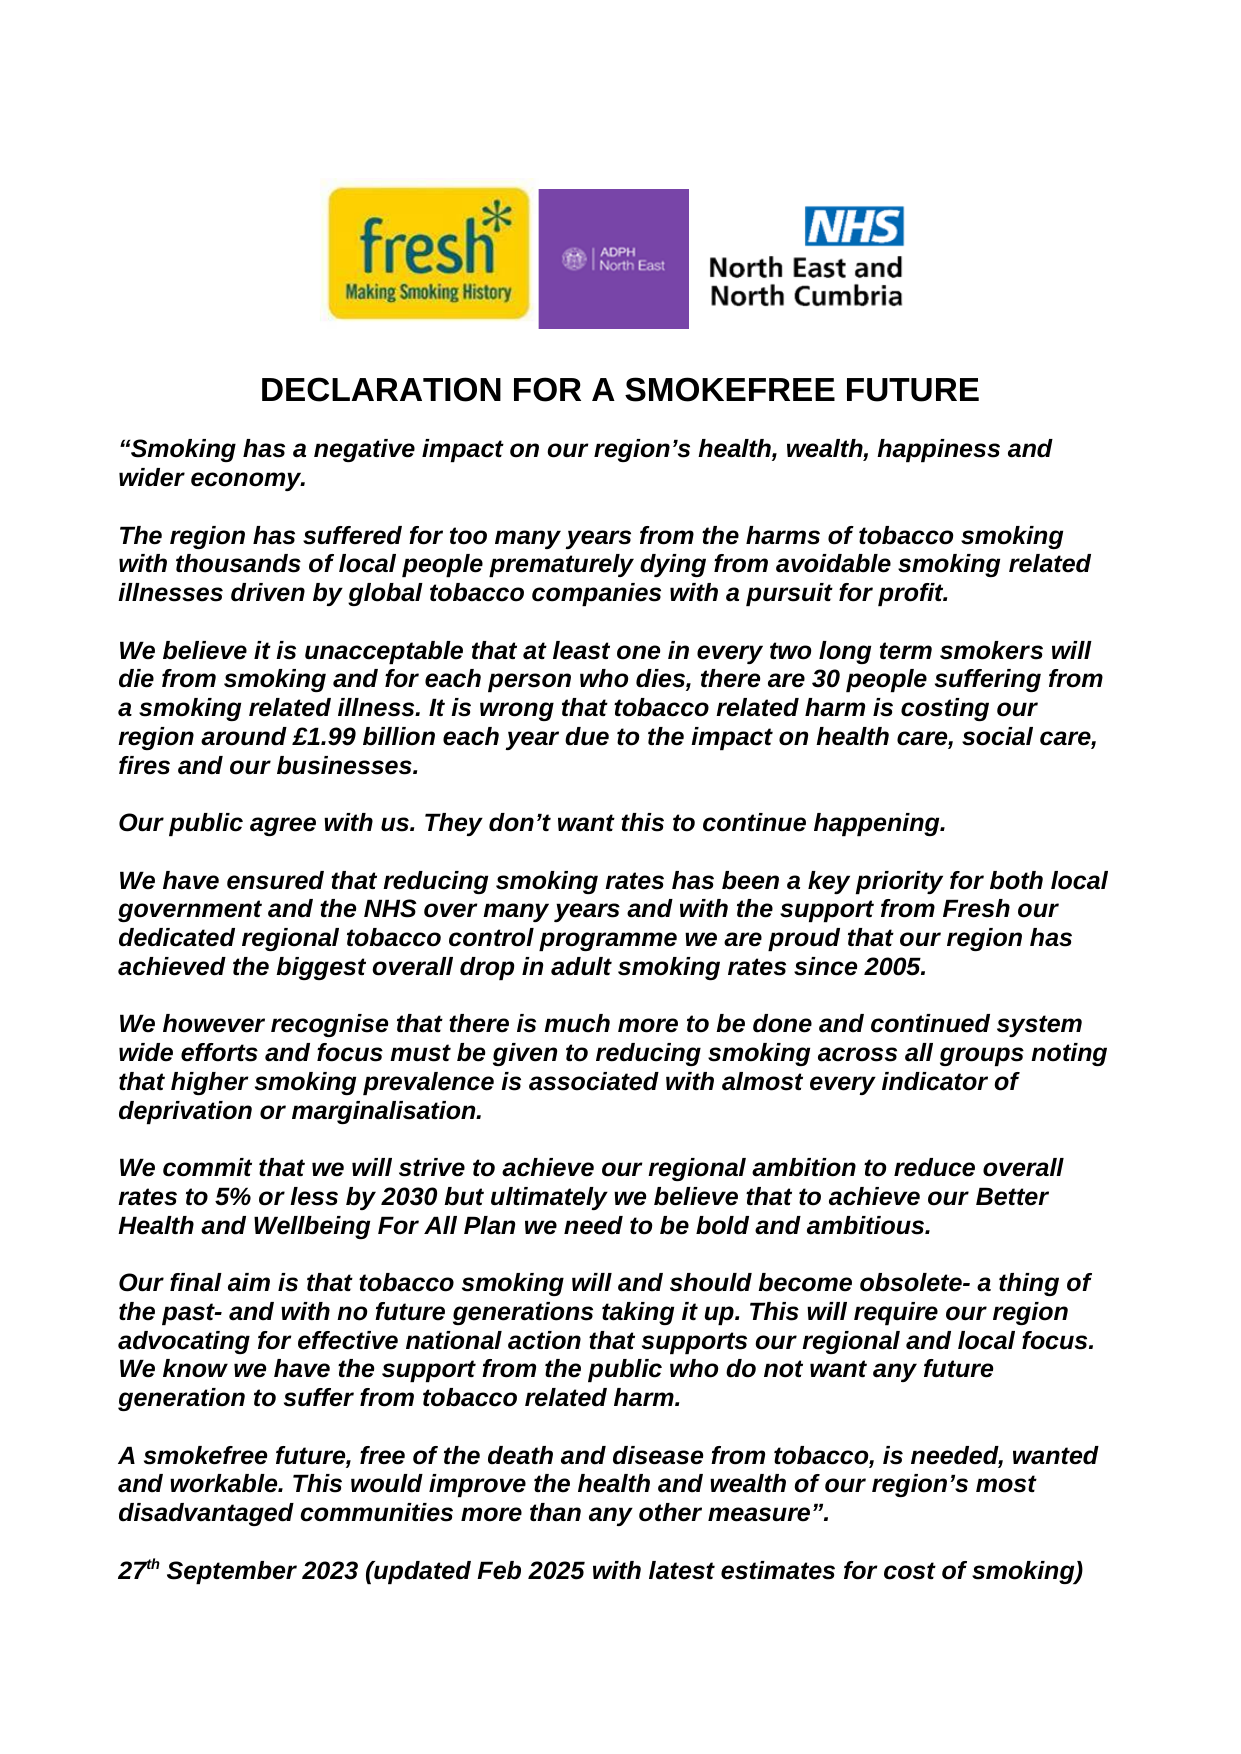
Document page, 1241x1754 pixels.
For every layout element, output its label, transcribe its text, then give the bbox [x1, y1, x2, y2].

text Our final aim is that tobacco smoking will and should become obsolete- a thing of the past- and with no future generations taking it up. This will require our region advocating for effective national action that supports our regional and local focus. We know we have the support from the public who do not want any future generation to suffer from tobacco related harm. [118, 1268, 1122, 1412]
picture [319, 178, 921, 329]
text We however recognise that there is much more to be done and continued system wide efforts and focus must be given to reducing smoking across all groups noting that higher smoking prevalence is associated with almost every indicator of deprivation or marginalisation. [118, 1009, 1122, 1124]
text A smokefree future, free of the death and disease from tobacco, is needed, wanted and workable. This would improve the health and wealth of our region’s most disadvantaged communities more than any other measure”. [118, 1441, 1122, 1527]
text We have ensured that reducing smoking rates has been a key priority for both local government and the NHS over many years and with the support from Fresh our dedicated regional tobacco control programme we are proud that our region has achieved the biggest overall drop in adult smoking rates since 2005. [118, 866, 1122, 981]
text 27th September 2023 (updated Feb 2025 with latest estimates for cost of smoking) [118, 1556, 1122, 1584]
text “Smoking has a negative impact on our region’s health, wealth, happiness and wider economy. [118, 434, 1122, 492]
text We commit that we will strive to achieve our regional ambition to reduce overall rates to 5% or less by 2030 but ultimately we believe that to achieve our Better Health and Wellbeing For All Plan we need to be bold and ambitious. [118, 1153, 1122, 1239]
text DECLARATION FOR A SMOKEFREE FUTURE [118, 369, 1122, 408]
text We believe it is unacceptable that at least one in every two long term smokers will die from smoking and for each person who dies, there are 30 people suffering from a smoking related illness. It is wrong that tobacco related harm is costing our region around £1.99 billion each year due to the impact on health care, social care, fires and our businesses. [118, 636, 1122, 779]
text Our public agree with us. They don’t want this to continue happening. [118, 808, 1122, 837]
text The region has suffered for too many years from the harms of tobacco smoking with thousands of local people prematurely dying from avoidable smoking related illnesses driven by global tobacco companies with a pursuit for profit. [118, 521, 1122, 607]
